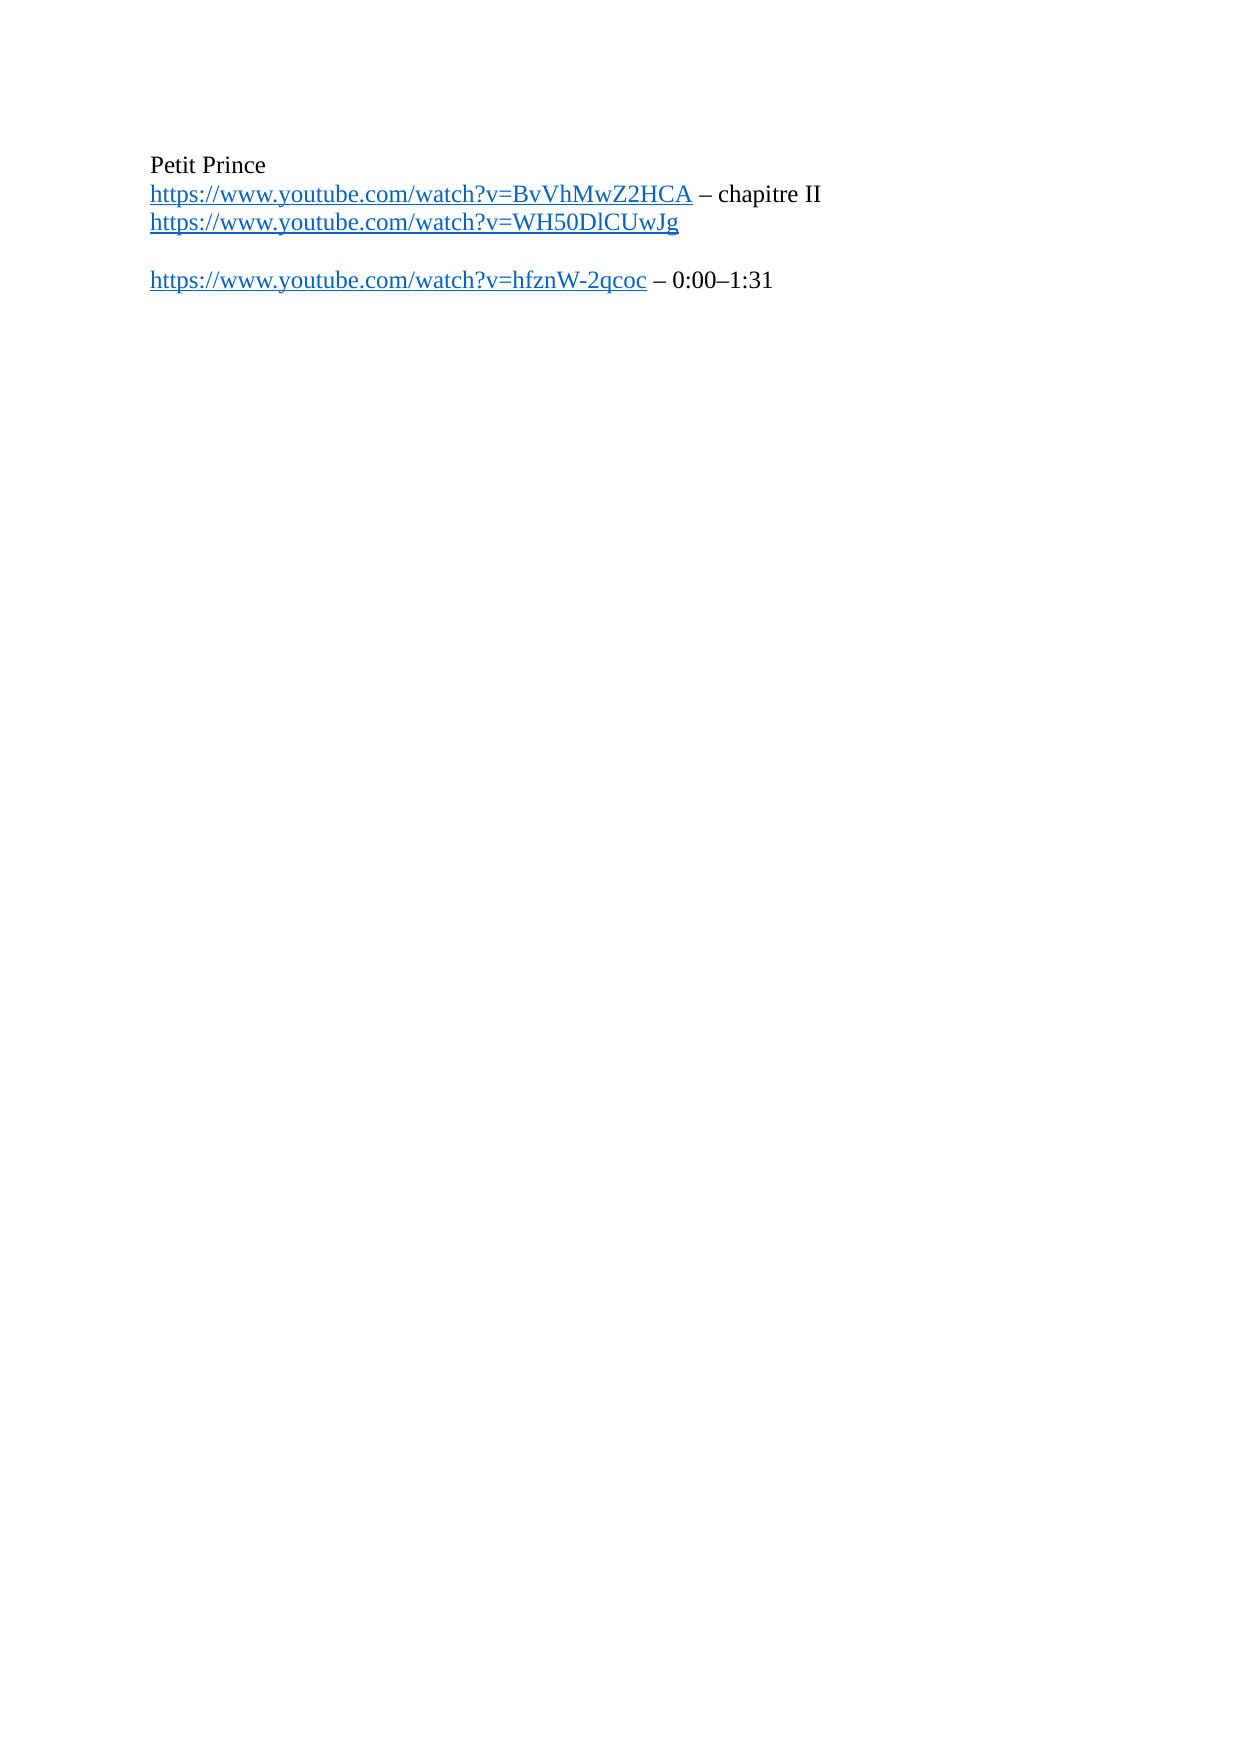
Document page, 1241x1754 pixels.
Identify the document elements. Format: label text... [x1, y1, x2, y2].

text https://www.youtube.com/watch?v=hfznW-2qcoc – 0:00–1:31 [150, 265, 1090, 294]
text https://www.youtube.com/watch?v=WH50DlCUwJg [150, 207, 1090, 236]
text https://www.youtube.com/watch?v=BvVhMwZ2HCA – chapitre II [150, 179, 1090, 207]
text Petit Prince [150, 150, 1090, 179]
